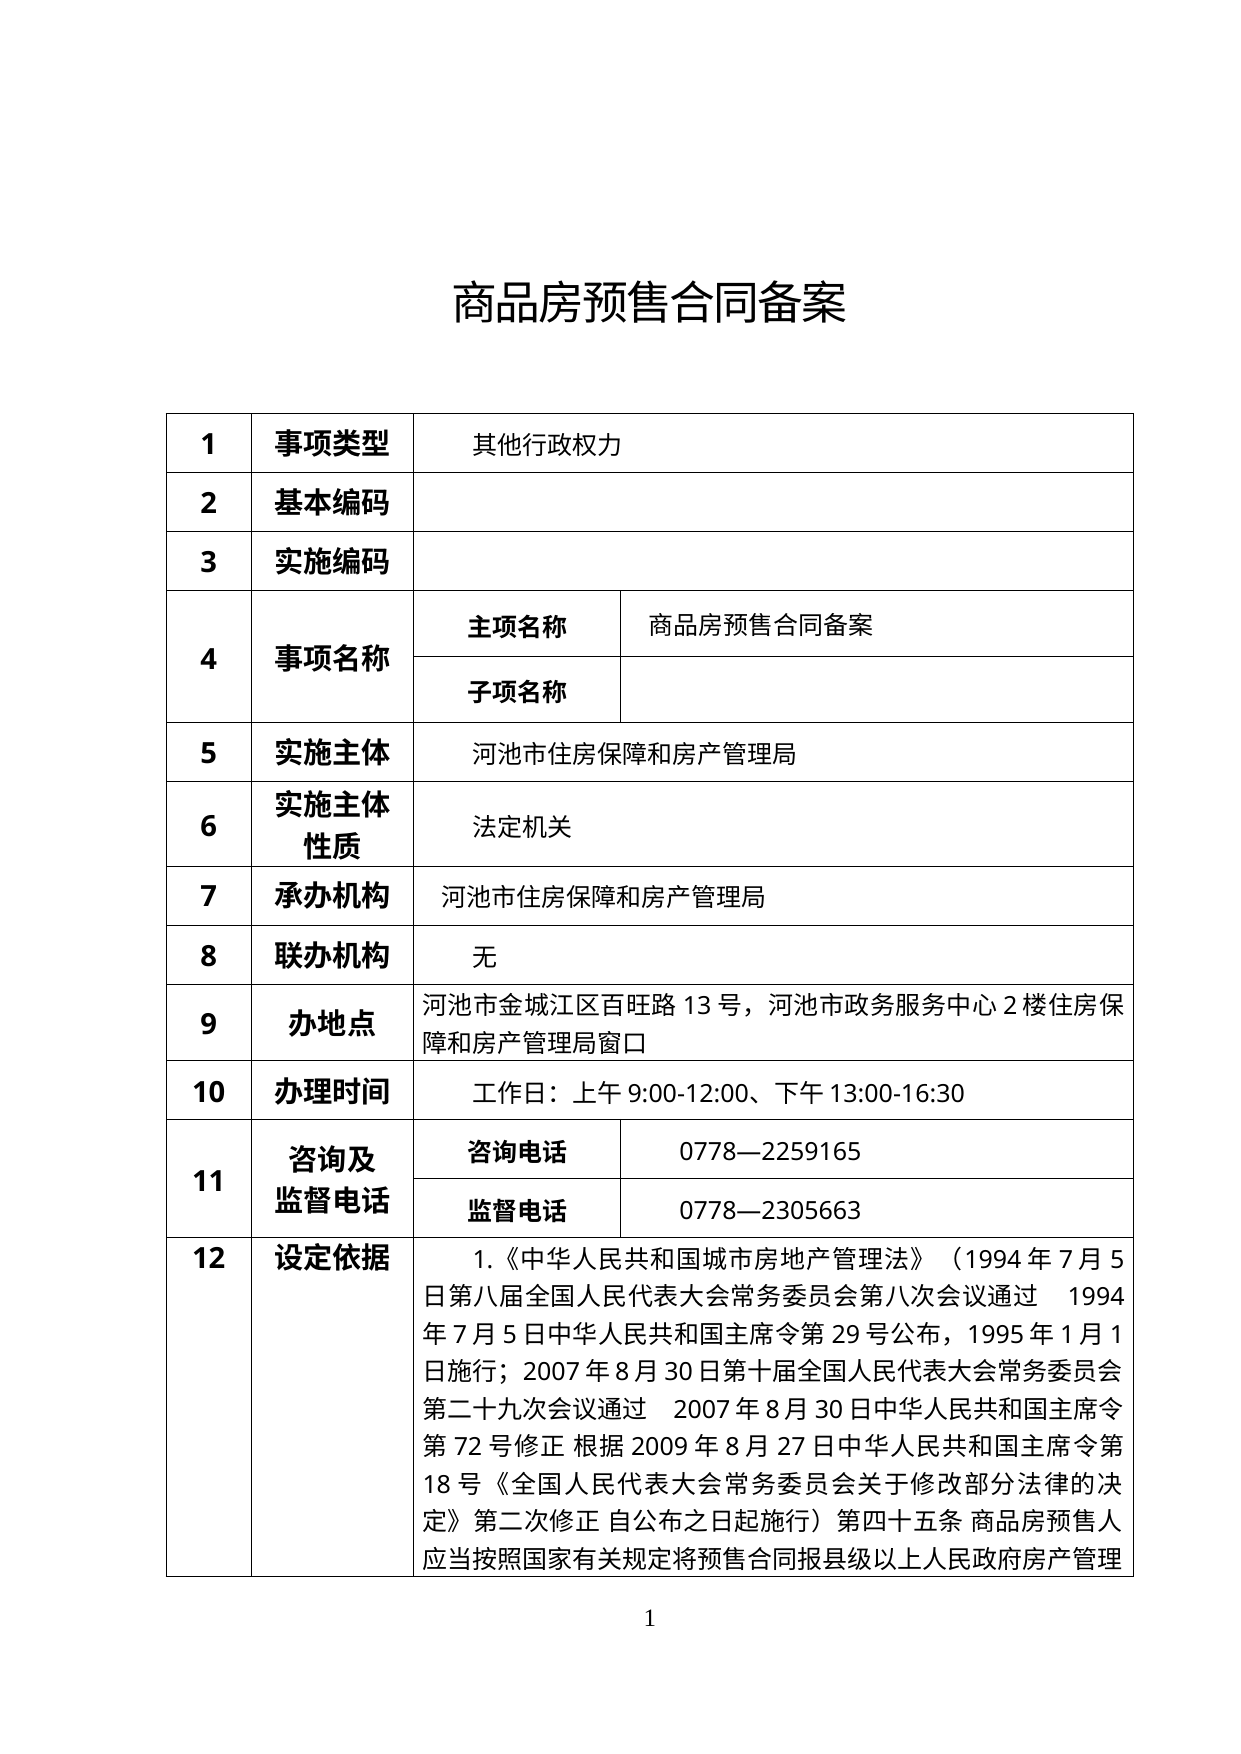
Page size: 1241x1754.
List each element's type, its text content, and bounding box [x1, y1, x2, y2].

table_cell 事项名称 [252, 591, 413, 722]
table_cell 监督电话 [414, 1179, 620, 1237]
table_cell [414, 532, 1133, 590]
table_cell 10 [167, 1061, 251, 1119]
table_cell 2 [167, 473, 251, 531]
table_cell 联办机构 [252, 926, 413, 984]
table_cell 咨询及 监督电话 [252, 1120, 413, 1237]
table_cell 办地点 [252, 985, 413, 1060]
table_cell 河池市金城江区百旺路13号，河池市政务服务中心2楼住房保障和房产管理局窗口 [414, 985, 1133, 1060]
table_cell 承办机构 [252, 867, 413, 925]
table_cell 实施主体 性质 [252, 782, 413, 866]
table_cell 河池市住房保障和房产管理局 [414, 723, 1133, 781]
table_cell 12 [167, 1238, 251, 1576]
table_cell 无 [414, 926, 1133, 984]
table_cell 4 [167, 591, 251, 722]
table_cell 6 [167, 782, 251, 866]
table_cell 设定依据 [252, 1238, 413, 1576]
table_cell 河池市住房保障和房产管理局 [414, 867, 1133, 925]
table_header 1 [167, 414, 251, 472]
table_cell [414, 1238, 1133, 1576]
table_cell 8 [167, 926, 251, 984]
table_cell 0778—2259165 [621, 1120, 1133, 1178]
table_cell 法定机关 [414, 782, 1133, 866]
table_cell 商品房预售合同备案 [621, 591, 1133, 656]
table_cell 实施主体 [252, 723, 413, 781]
table_cell 7 [167, 867, 251, 925]
table_cell 5 [167, 723, 251, 781]
table_cell 3 [167, 532, 251, 590]
table_cell 11 [167, 1120, 251, 1237]
table_cell 办理时间 [252, 1061, 413, 1119]
table_cell 基本编码 [252, 473, 413, 531]
table_header 事项类型 [252, 414, 413, 472]
table_cell 9 [167, 985, 251, 1060]
table_header 其他行政权力 [414, 414, 1133, 472]
table_cell 0778—2305663 [621, 1179, 1133, 1237]
table_cell 子项名称 [414, 657, 620, 722]
table_cell 咨询电话 [414, 1120, 620, 1178]
table_cell 工作日：上午9:00-12:00、下午13:00-16:30 [414, 1061, 1133, 1119]
table_cell [621, 657, 1133, 722]
table_cell [414, 473, 1133, 531]
table_cell 主项名称 [414, 591, 620, 656]
table_cell 实施编码 [252, 532, 413, 590]
text 商品房预售合同备案 [177, 250, 1122, 348]
